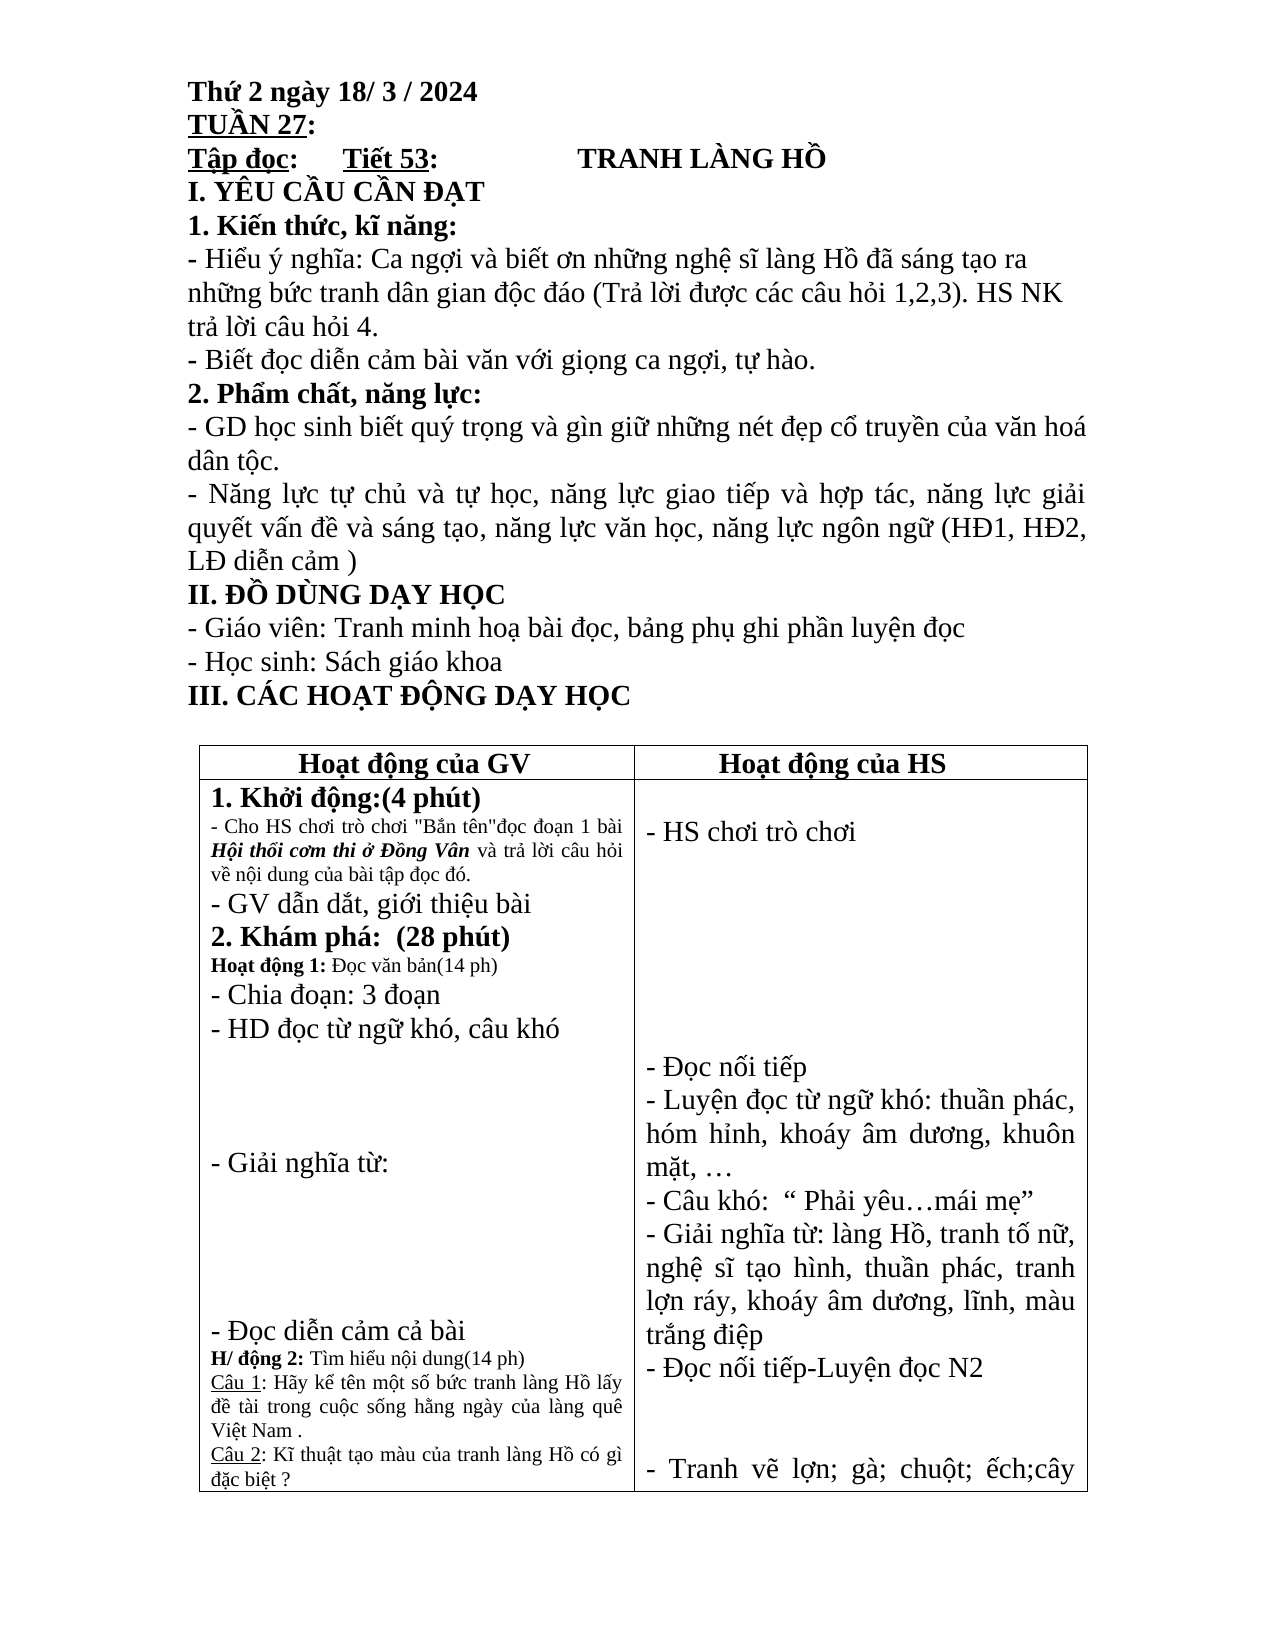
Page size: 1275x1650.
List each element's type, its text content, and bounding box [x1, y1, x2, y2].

text 1. Kiến thức, kĩ năng: [187, 208, 1087, 242]
text I. YÊU CẦU CẦN ĐẠT [187, 174, 1087, 208]
text Thứ 2 ngày 18/ 3 / 2024 [187, 74, 1087, 107]
text - Biết đọc diễn cảm bài văn với giọng ca ngợi, tự hào. [187, 342, 1087, 376]
text TUẦN 27: [187, 107, 1087, 141]
text - Năng lực tự chủ và tự học, năng lực giao tiếp và hợp tác, năng lực giải quyết vấn đề và sáng tạo, năng lực văn học, năng lực ngôn ngữ (HĐ1, HĐ2, LĐ diễn cảm ) [187, 476, 1087, 577]
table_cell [635, 780, 1087, 1491]
text II. ĐỒ DÙNG DẠY HỌC [187, 577, 1087, 611]
text Tập đọc: Tiết 53: TRANH LÀNG HỒ [187, 141, 1087, 174]
text - Hiểu ý nghĩa: Ca ngợi và biết ơn những nghệ sĩ làng Hồ đã sáng tạo ra những bức tranh dân gian độc đáo (Trả lời được các câu hỏi 1,2,3). HS NK trả lời câu hỏi 4. [187, 242, 1087, 342]
text - Học sinh: Sách giáo khoa [187, 644, 1087, 678]
table_header Hoạt động của GV [200, 746, 634, 779]
text - Giáo viên: Tranh minh hoạ bài đọc, bảng phụ ghi phần luyện đọc [187, 611, 1087, 644]
table_header Hoạt động của HS [635, 746, 1087, 779]
text - GD học sinh biết quý trọng và gìn giữ những nét đẹp cổ truyền của văn hoá dân tộc. [187, 409, 1087, 476]
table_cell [200, 780, 634, 1491]
text 2. Phẩm chất, năng lực: [187, 376, 1087, 409]
text III. CÁC HOẠT ĐỘNG DẠY HỌC [187, 678, 1087, 711]
